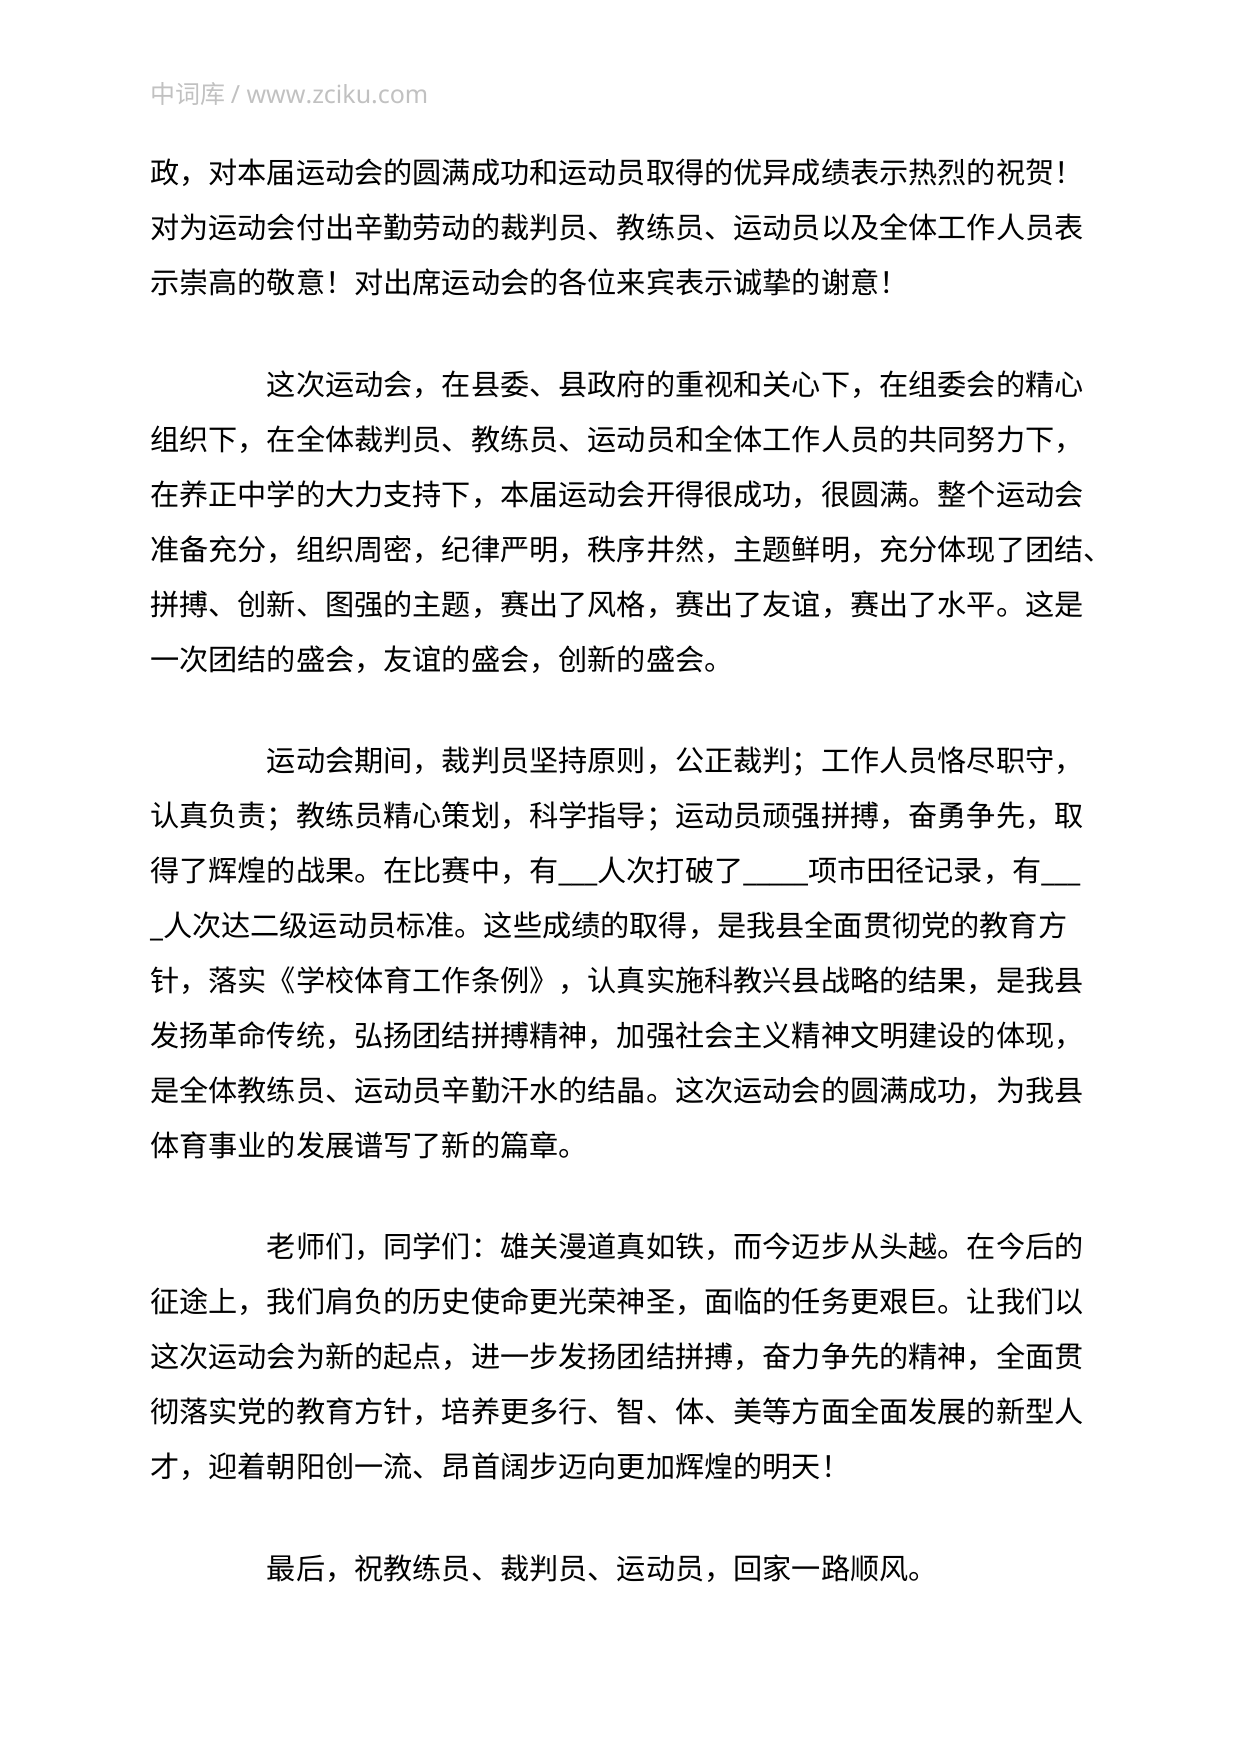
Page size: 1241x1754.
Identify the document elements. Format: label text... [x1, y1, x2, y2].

text 运动会期间，裁判员坚持原则，公正裁判；工作人员恪尽职守，认真负责；教练员精心策划，科学指导；运动员顽强拼搏，奋勇争先，取得了辉煌的战果。在比赛中，有___人次打破了_____项市田径记录，有____人次达二级运动员标准。这些成绩的取得，是我县全面贯彻党的教育方针，落实《学校体育工作条例》，认真实施科教兴县战略的结果，是我县发扬革命传统，弘扬团结拼搏精神，加强社会主义精神文明建设的体现，是全体教练员、运动员辛勤汗水的结晶。这次运动会的圆满成功，为我县体育事业的发展谱写了新的篇章。 [150, 738, 1090, 1164]
text 老师们，同学们：雄关漫道真如铁，而今迈步从头越。在今后的征途上，我们肩负的历史使命更光荣神圣，面临的任务更艰巨。让我们以这次运动会为新的起点，进一步发扬团结拼搏，奋力争先的精神，全面贯彻落实党的教育方针，培养更多行、智、体、美等方面全面发展的新型人才，迎着朝阳创一流、昂首阔步迈向更加辉煌的明天！ [150, 1224, 1090, 1486]
text 最后，祝教练员、裁判员、运动员，回家一路顺风。 [150, 1545, 1090, 1588]
text 这次运动会，在县委、县政府的重视和关心下，在组委会的精心组织下，在全体裁判员、教练员、运动员和全体工作人员的共同努力下，在养正中学的大力支持下，本届运动会开得很成功，很圆满。整个运动会准备充分，组织周密，纪律严明，秩序井然，主题鲜明，充分体现了团结、拼搏、创新、图强的主题，赛出了风格，赛出了友谊，赛出了水平。这是一次团结的盛会，友谊的盛会，创新的盛会。 [150, 362, 1090, 678]
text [150, 150, 1090, 302]
